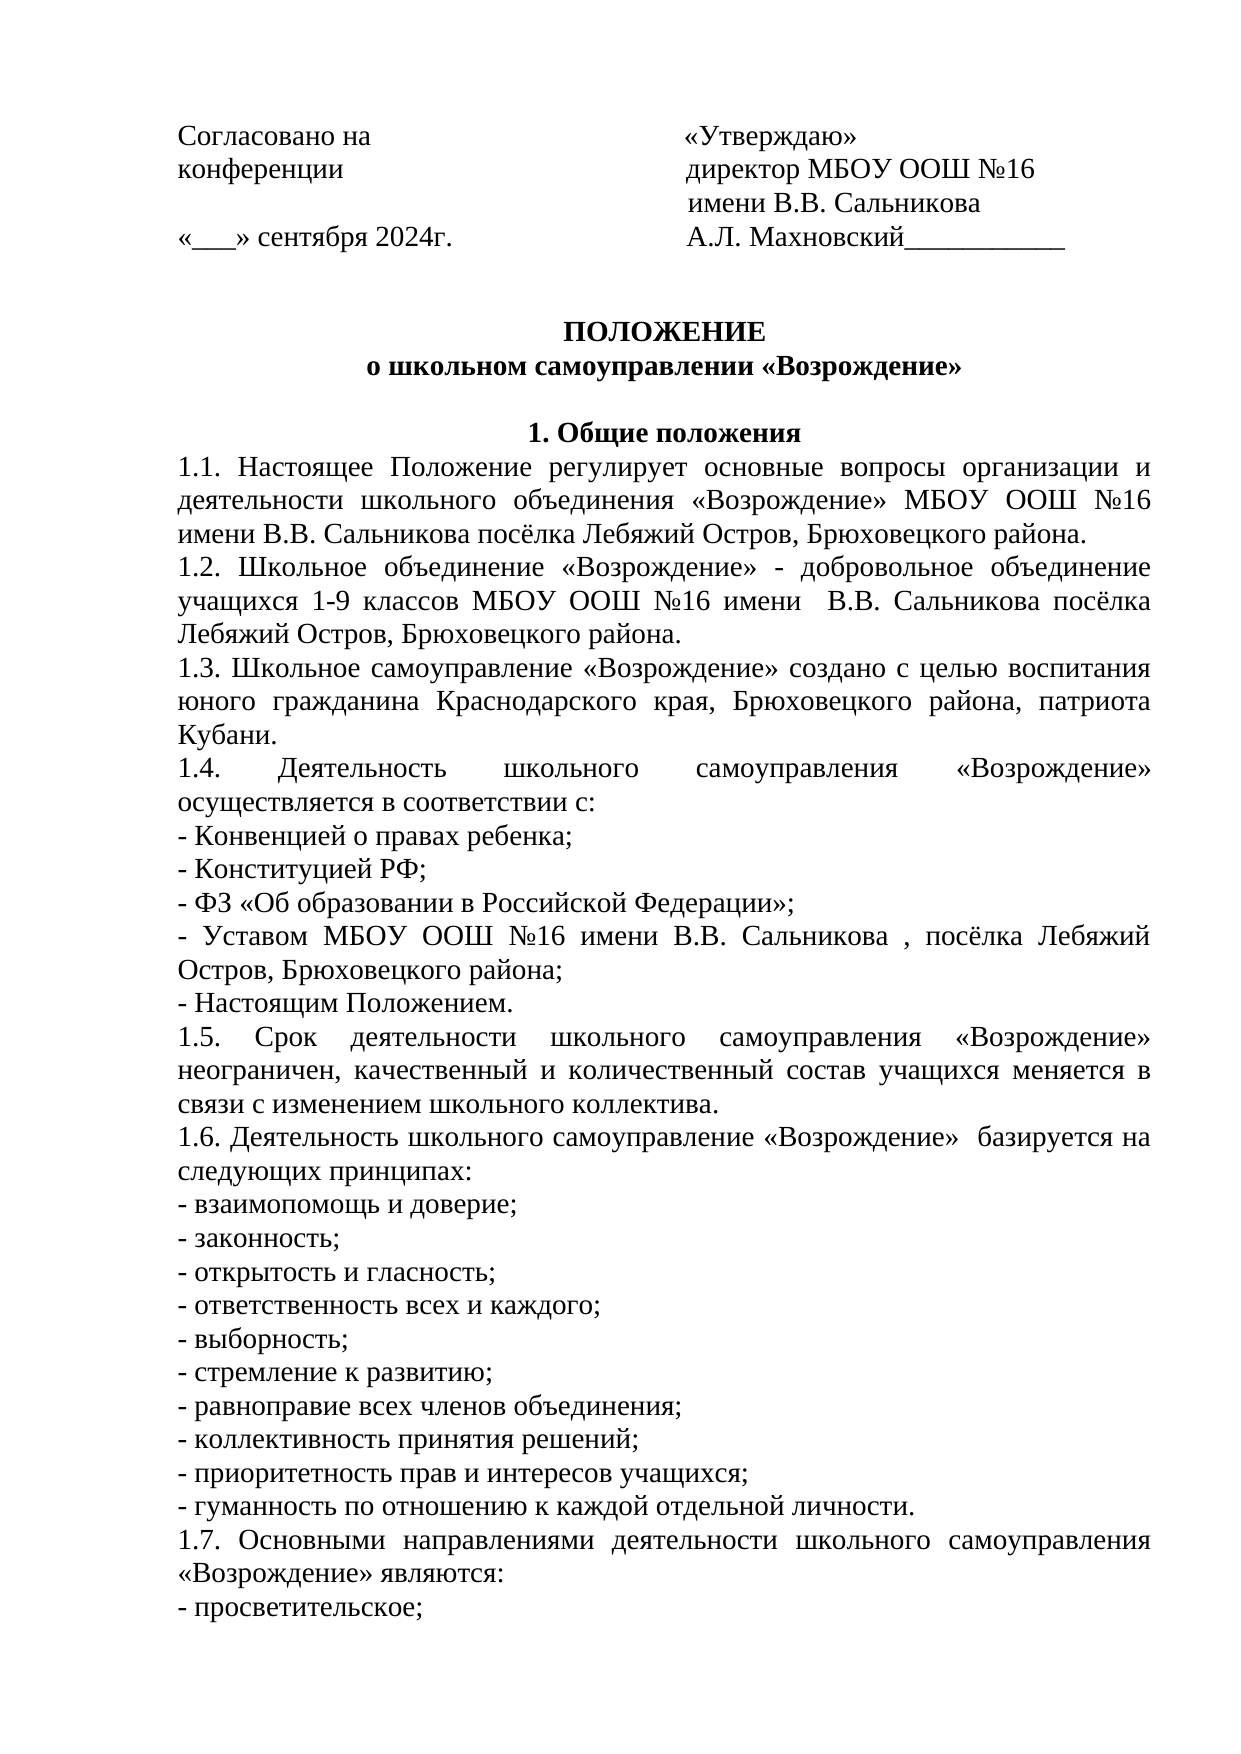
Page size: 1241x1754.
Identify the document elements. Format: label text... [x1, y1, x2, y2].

text 1.7. Основными направлениями деятельности школьного самоуправления «Возрождение» являются: [177, 1522, 1152, 1589]
text - просветительское; [177, 1589, 1152, 1623]
text - Уставом МБОУ ООШ №16 имени В.В. Сальникова , посёлка Лебяжий Остров, Брюховецкого района; [177, 918, 1152, 985]
text конференции директор МБОУ ООШ №16 [177, 152, 1152, 185]
text - открытость и гласность; [177, 1254, 1152, 1287]
text - взаимопомощь и доверие; [177, 1187, 1152, 1220]
text - ФЗ «Об образовании в Российской Федерации»; [177, 885, 1152, 918]
text 1.4. Деятельность школьного самоуправления «Возрождение» осуществляется в соответствии с: [177, 751, 1152, 818]
text 1.3. Школьное самоуправление «Возрождение» создано с целью воспитания юного гражданина Краснодарского края, Брюховецкого района, патриота Кубани. [177, 650, 1152, 751]
text - законность; [177, 1220, 1152, 1254]
text 1. Общие положения [177, 415, 1152, 449]
text - ответственность всех и каждого; [177, 1287, 1152, 1321]
text «___» сентября 2024г. А.Л. Махновский___________ [177, 219, 1152, 252]
text 1.2. Школьное объединение «Возрождение» - добровольное объединение учащихся 1-9 классов МБОУ ООШ №16 имени В.В. Сальникова посёлка Лебяжий Остров, Брюховецкого района. [177, 549, 1152, 650]
text - стремление к развитию; [177, 1354, 1152, 1388]
text ПОЛОЖЕНИЕ [177, 314, 1152, 348]
text - Конвенцией о правах ребенка; [177, 818, 1152, 851]
text - выборность; [177, 1321, 1152, 1354]
text 1.5. Срок деятельности школьного самоуправления «Возрождение» неограничен, качественный и количественный состав учащихся меняется в связи с изменением школьного коллектива. [177, 1019, 1152, 1119]
text - Конституцией РФ; [177, 851, 1152, 885]
text имени В.В. Сальникова [177, 185, 1152, 219]
text - приоритетность прав и интересов учащихся; [177, 1455, 1152, 1488]
text о школьном самоуправлении «Возрождение» [177, 348, 1152, 382]
text - гуманность по отношению к каждой отдельной личности. [177, 1488, 1152, 1522]
text Согласовано на «Утверждаю» [177, 118, 1152, 152]
text - равноправие всех членов объединения; [177, 1388, 1152, 1421]
text - коллективность принятия решений; [177, 1421, 1152, 1455]
text 1.6. Деятельность школьного самоуправление «Возрождение» базируется на следующих принципах: [177, 1119, 1152, 1187]
text 1.1. Настоящее Положение регулирует основные вопросы организации и деятельности школьного объединения «Возрождение» МБОУ ООШ №16 имени В.В. Сальникова посёлка Лебяжий Остров, Брюховецкого района. [177, 449, 1152, 549]
text - Настоящим Положением. [177, 985, 1152, 1019]
